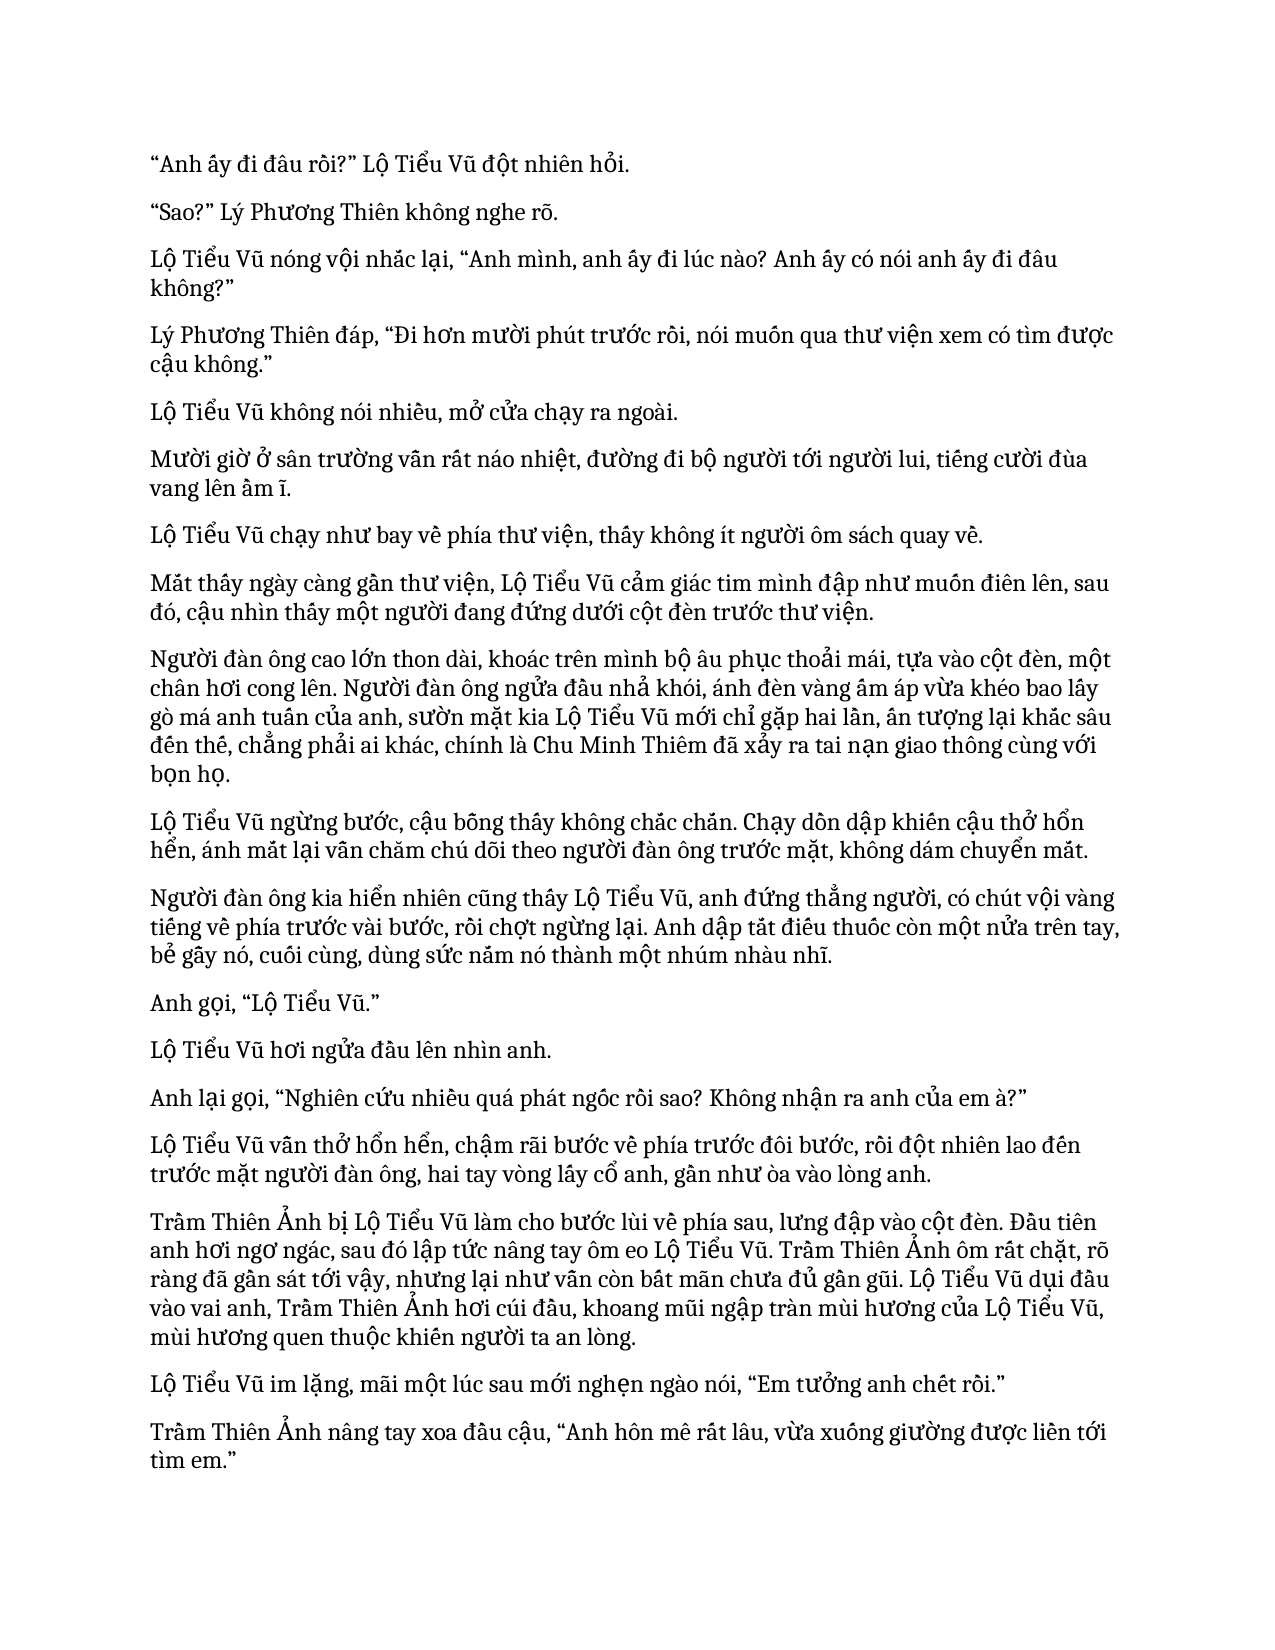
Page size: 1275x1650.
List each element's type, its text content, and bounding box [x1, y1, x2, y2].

text Trầm Thiên Ảnh nâng tay xoa đầu cậu, “Anh hôn mê rất lâu, vừa xuống giường được liền tới tìm em.” [150, 1417, 1125, 1475]
text Lộ Tiểu Vũ im lặng, mãi một lúc sau mới nghẹn ngào nói, “Em tưởng anh chết rồi.” [150, 1370, 1125, 1399]
text Lộ Tiểu Vũ nóng vội nhắc lại, “Anh mình, anh ấy đi lúc nào? Anh ấy có nói anh ấy đi đâu không?” [150, 245, 1125, 302]
text Lộ Tiểu Vũ hơi ngửa đầu lên nhìn anh. [150, 1036, 1125, 1065]
text “Sao?” Lý Phương Thiên không nghe rõ. [150, 197, 1125, 226]
text Anh lại gọi, “Nghiên cứu nhiều quá phát ngốc rồi sao? Không nhận ra anh của em à?” [150, 1084, 1125, 1112]
text Lộ Tiểu Vũ ngừng bước, cậu bỗng thấy không chắc chắn. Chạy dồn dập khiến cậu thở hổn hển, ánh mắt lại vẫn chăm chú dõi theo người đàn ông trước mặt, không dám chuyển mắt. [150, 807, 1125, 865]
text Lộ Tiểu Vũ chạy như bay về phía thư viện, thấy không ít người ôm sách quay về. [150, 521, 1125, 550]
text Lộ Tiểu Vũ vẫn thở hổn hển, chậm rãi bước về phía trước đôi bước, rồi đột nhiên lao đến trước mặt người đàn ông, hai tay vòng lấy cổ anh, gần như òa vào lòng anh. [150, 1131, 1125, 1189]
text Mười giờ ở sân trường vẫn rất náo nhiệt, đường đi bộ người tới người lui, tiếng cười đùa vang lên ầm ĩ. [150, 445, 1125, 502]
text Người đàn ông kia hiển nhiên cũng thấy Lộ Tiểu Vũ, anh đứng thẳng người, có chút vội vàng tiếng về phía trước vài bước, rồi chợt ngừng lại. Anh dập tắt điếu thuốc còn một nửa trên tay, bẻ gẫy nó, cuối cùng, dùng sức nắm nó thành một nhúm nhàu nhĩ. [150, 884, 1125, 970]
text “Anh ấy đi đâu rồi?” Lộ Tiểu Vũ đột nhiên hỏi. [150, 150, 1125, 179]
text Lộ Tiểu Vũ không nói nhiều, mở cửa chạy ra ngoài. [150, 397, 1125, 426]
text Mắt thấy ngày càng gần thư viện, Lộ Tiểu Vũ cảm giác tim mình đập như muốn điên lên, sau đó, cậu nhìn thấy một người đang đứng dưới cột đèn trước thư viện. [150, 569, 1125, 626]
text Lý Phương Thiên đáp, “Đi hơn mười phút trước rồi, nói muốn qua thư viện xem có tìm được cậu không.” [150, 321, 1125, 379]
text Người đàn ông cao lớn thon dài, khoác trên mình bộ âu phục thoải mái, tựa vào cột đèn, một chân hơi cong lên. Người đàn ông ngửa đầu nhả khói, ánh đèn vàng ấm áp vừa khéo bao lấy gò má anh tuấn của anh, sườn mặt kia Lộ Tiểu Vũ mới chỉ gặp hai lần, ấn tượng lại khắc sâu đến thế, chẳng phải ai khác, chính là Chu Minh Thiêm đã xảy ra tai nạn giao thông cùng với bọn họ. [150, 645, 1125, 789]
text Trầm Thiên Ảnh bị Lộ Tiểu Vũ làm cho bước lùi về phía sau, lưng đập vào cột đèn. Đầu tiên anh hơi ngơ ngác, sau đó lập tức nâng tay ôm eo Lộ Tiểu Vũ. Trầm Thiên Ảnh ôm rất chặt, rõ ràng đã gần sát tới vậy, nhưng lại như vẫn còn bất mãn chưa đủ gần gũi. Lộ Tiểu Vũ dụi đầu vào vai anh, Trầm Thiên Ảnh hơi cúi đầu, khoang mũi ngập tràn mùi hương của Lộ Tiểu Vũ, mùi hương quen thuộc khiến người ta an lòng. [150, 1207, 1125, 1351]
text Anh gọi, “Lộ Tiểu Vũ.” [150, 989, 1125, 1017]
